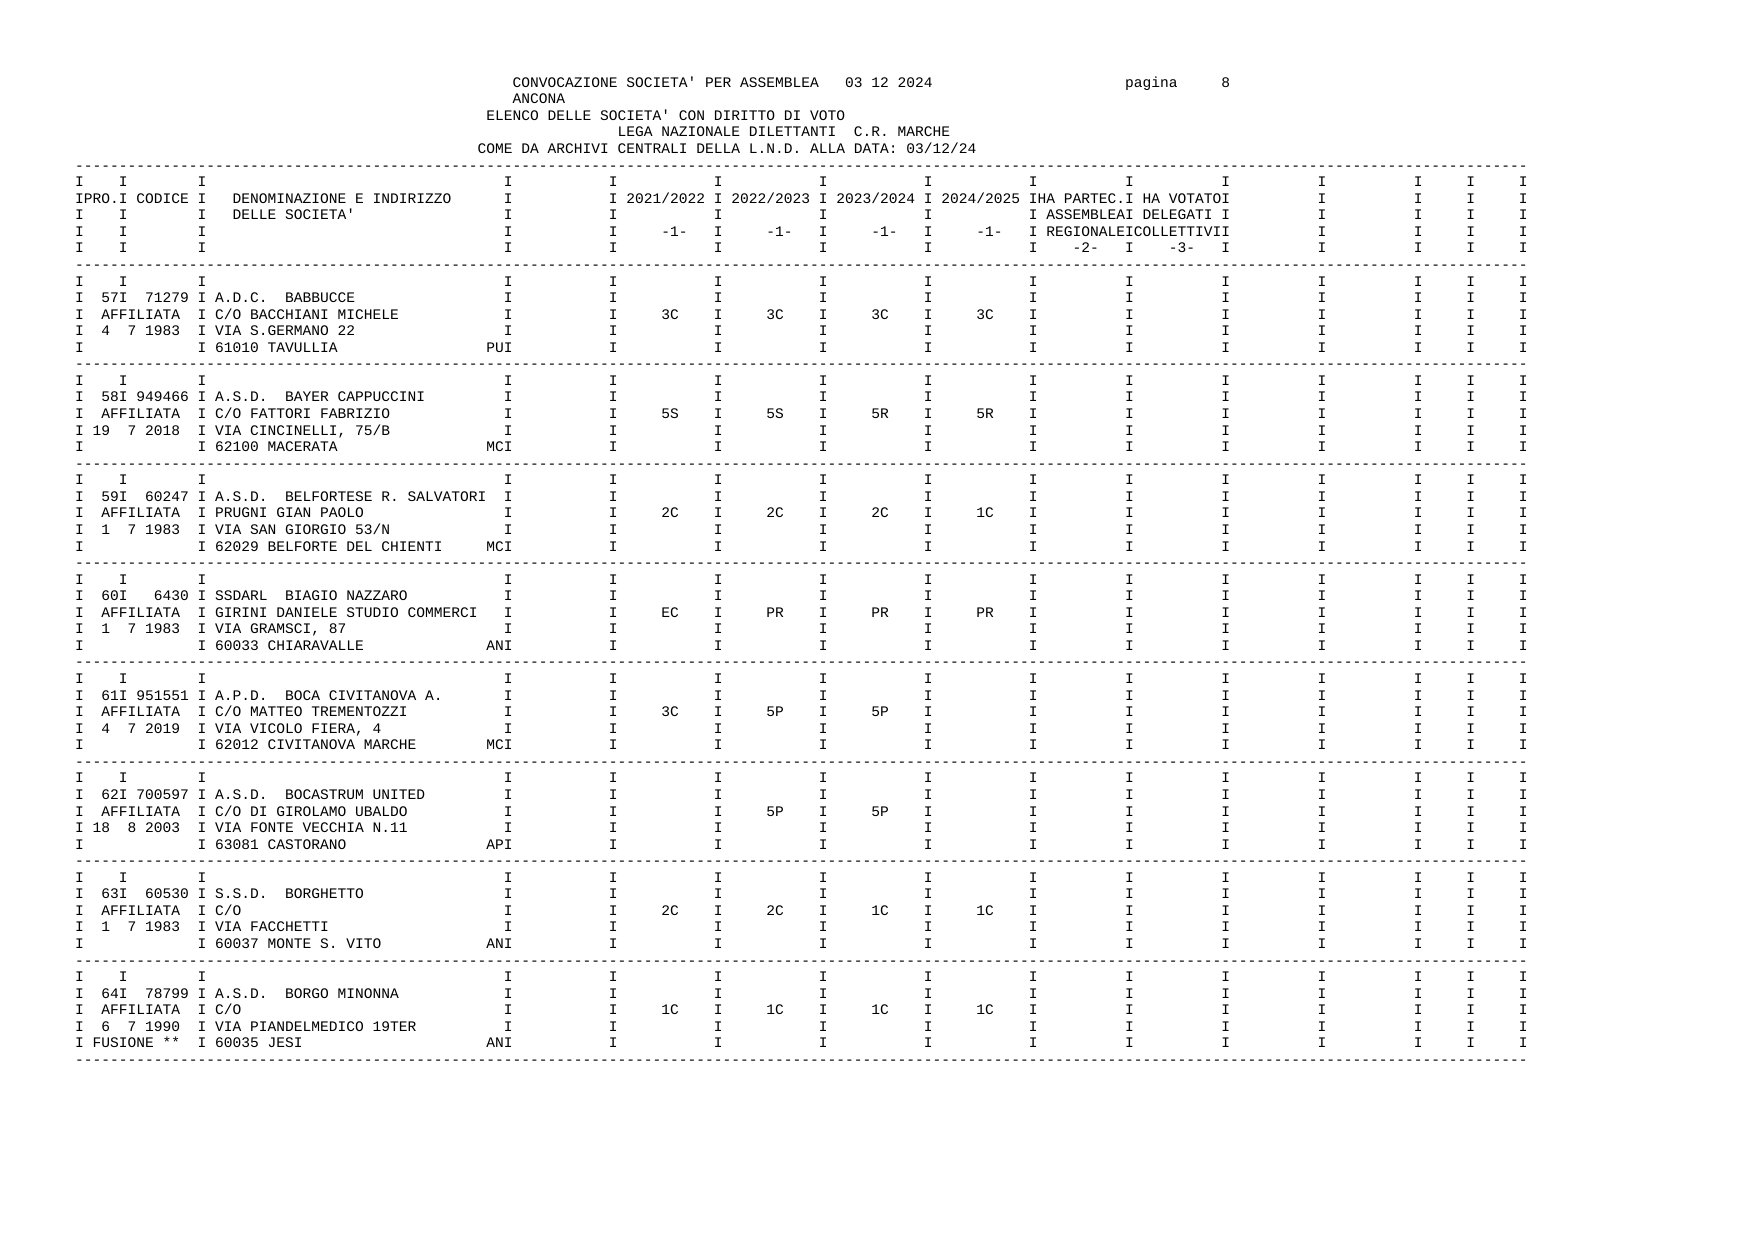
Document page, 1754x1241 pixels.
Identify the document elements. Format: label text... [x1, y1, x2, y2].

text I AFFILIATA I GIRINI DANIELE STUDIO COMMERCI I I EC I PR I PR I PR I I I I I I I [75, 605, 1679, 622]
text I AFFILIATA I C/O BACCHIANI MICHELE I I 3C I 3C I 3C I 3C I I I I I I I [75, 307, 1679, 323]
text I I I I I -1- I -1- I -1- I -1- I REGIONALEICOLLETTIVII I I I I [75, 224, 1679, 241]
text I 57I 71279 I A.D.C. BABBUCCE I I I I I I I I I I I I [75, 290, 1679, 307]
text ELENCO DELLE SOCIETA' CON DIRITTO DI VOTO [75, 108, 1679, 125]
text I 19 7 2018 I VIA CINCINELLI, 75/B I I I I I I I I I I I I [75, 423, 1679, 439]
text I AFFILIATA I C/O FATTORI FABRIZIO I I 5S I 5S I 5R I 5R I I I I I I I [75, 406, 1679, 423]
text I 18 8 2003 I VIA FONTE VECCHIA N.11 I I I I I I I I I I I I [75, 820, 1679, 837]
text I 62I 700597 I A.S.D. BOCASTRUM UNITED I I I I I I I I I I I I [75, 787, 1679, 804]
text COME DA ARCHIVI CENTRALI DELLA L.N.D. ALLA DATA: 03/12/24 [75, 141, 1679, 158]
text I I I I I I I I I I I I I I I [75, 969, 1679, 986]
text CONVOCAZIONE SOCIETA' PER ASSEMBLEA 03 12 2024 pagina 8 [75, 75, 1679, 92]
text I I I I I I I I I I I I I I I [75, 472, 1679, 489]
text I I I I I I I I I -2- I -3- I I I I I [75, 241, 1679, 257]
text I AFFILIATA I C/O MATTEO TREMENTOZZI I I 3C I 5P I 5P I I I I I I I I [75, 704, 1679, 721]
text I I 60037 MONTE S. VITO ANI I I I I I I I I I I I [75, 936, 1679, 953]
text I I I I I I I I I I I I I I I [75, 870, 1679, 887]
text I I I I I I I I I I I I I I I [75, 671, 1679, 688]
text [75, 1052, 1679, 1069]
text I I 63081 CASTORANO API I I I I I I I I I I I [75, 837, 1679, 853]
text I 63I 60530 I S.S.D. BORGHETTO I I I I I I I I I I I I [75, 887, 1679, 903]
text I I I I I I I I I I I I I I I [75, 274, 1679, 290]
text I I I I I I I I I I I I I I I [75, 174, 1679, 191]
text I I 61010 TAVULLIA PUI I I I I I I I I I I I [75, 340, 1679, 357]
text I 61I 951551 I A.P.D. BOCA CIVITANOVA A. I I I I I I I I I I I I [75, 688, 1679, 704]
text I 4 7 2019 I VIA VICOLO FIERA, 4 I I I I I I I I I I I I [75, 721, 1679, 737]
text I 1 7 1983 I VIA FACCHETTI I I I I I I I I I I I I [75, 920, 1679, 936]
text I I I DELLE SOCIETA' I I I I I I ASSEMBLEAI DELEGATI I I I I I [75, 207, 1679, 224]
text ANCONA [75, 92, 1679, 108]
text I I 62012 CIVITANOVA MARCHE MCI I I I I I I I I I I I [75, 737, 1679, 754]
text I I 62029 BELFORTE DEL CHIENTI MCI I I I I I I I I I I I [75, 539, 1679, 555]
text I 1 7 1983 I VIA GRAMSCI, 87 I I I I I I I I I I I I [75, 622, 1679, 638]
text I 60I 6430 I SSDARL BIAGIO NAZZARO I I I I I I I I I I I I [75, 588, 1679, 605]
text I AFFILIATA I C/O I I 2C I 2C I 1C I 1C I I I I I I I [75, 903, 1679, 920]
text I 64I 78799 I A.S.D. BORGO MINONNA I I I I I I I I I I I I [75, 986, 1679, 1002]
text I I 60033 CHIARAVALLE ANI I I I I I I I I I I I [75, 638, 1679, 655]
text I FUSIONE ** I 60035 JESI ANI I I I I I I I I I I I [75, 1036, 1679, 1052]
text I I I I I I I I I I I I I I I [75, 771, 1679, 787]
text I AFFILIATA I C/O I I 1C I 1C I 1C I 1C I I I I I I I [75, 1002, 1679, 1019]
text IPRO.I CODICE I DENOMINAZIONE E INDIRIZZO I I 2021/2022 I 2022/2023 I 2023/2024 I 2024/2025 IHA PARTEC.I HA VOTATOI I I I I [75, 191, 1679, 207]
text I AFFILIATA I C/O DI GIROLAMO UBALDO I I I 5P I 5P I I I I I I I I [75, 804, 1679, 820]
text I 6 7 1990 I VIA PIANDELMEDICO 19TER I I I I I I I I I I I I [75, 1019, 1679, 1036]
text I 4 7 1983 I VIA S.GERMANO 22 I I I I I I I I I I I I [75, 323, 1679, 340]
text I I I I I I I I I I I I I I I [75, 572, 1679, 588]
text I I 62100 MACERATA MCI I I I I I I I I I I I [75, 439, 1679, 456]
text I 59I 60247 I A.S.D. BELFORTESE R. SALVATORI I I I I I I I I I I I I [75, 489, 1679, 506]
text I 1 7 1983 I VIA SAN GIORGIO 53/N I I I I I I I I I I I I [75, 522, 1679, 539]
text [75, 158, 1679, 174]
text I 58I 949466 I A.S.D. BAYER CAPPUCCINI I I I I I I I I I I I I [75, 390, 1679, 406]
text I AFFILIATA I PRUGNI GIAN PAOLO I I 2C I 2C I 2C I 1C I I I I I I I [75, 506, 1679, 522]
text I I I I I I I I I I I I I I I [75, 373, 1679, 390]
text LEGA NAZIONALE DILETTANTI C.R. MARCHE [75, 125, 1679, 141]
